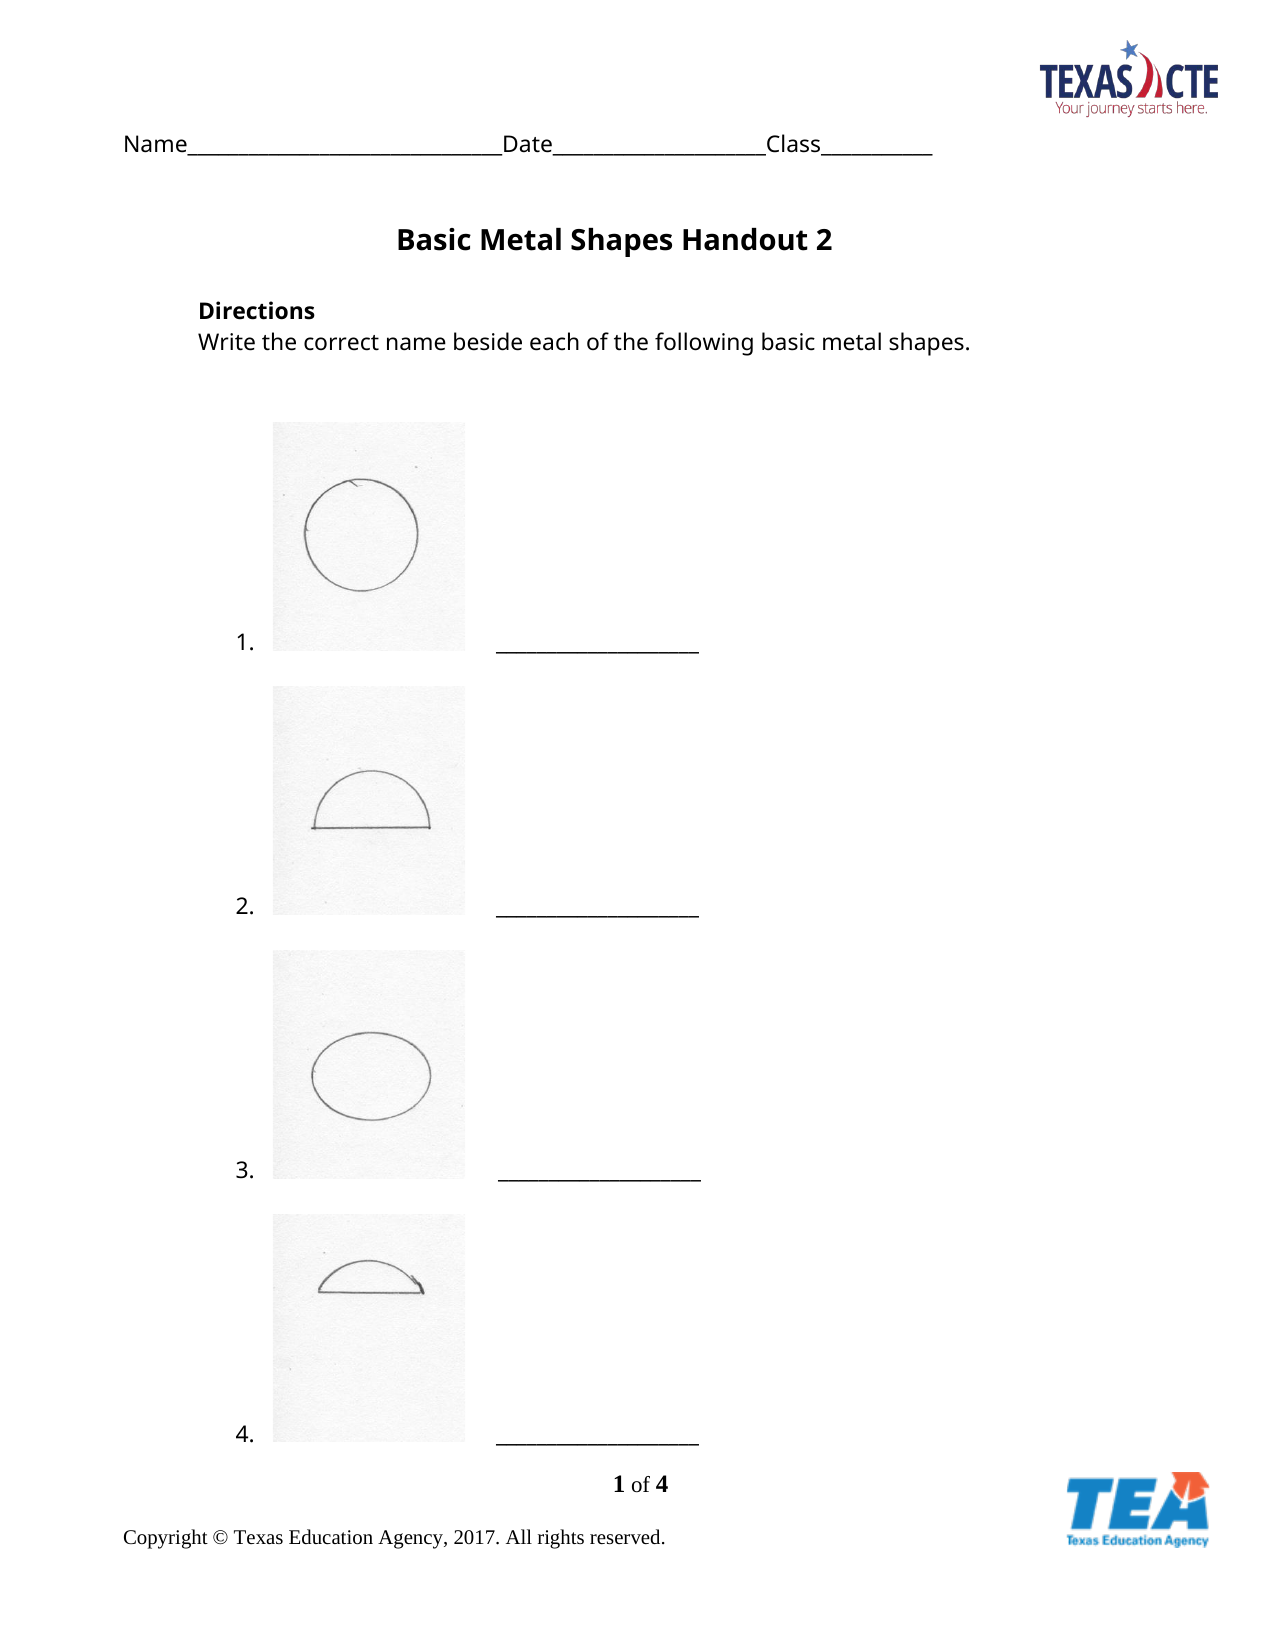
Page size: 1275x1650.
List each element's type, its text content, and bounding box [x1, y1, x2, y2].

text 4. ____________________ [235, 1418, 1152, 1449]
text Basic Metal Shapes Handout 2 [396, 219, 1152, 259]
picture [272, 686, 465, 890]
text 3. ____________________ [235, 1154, 1152, 1185]
text Name_______________________________Date_____________________Class___________ [123, 127, 1152, 159]
picture [272, 950, 465, 1154]
picture [272, 422, 465, 626]
text Directions [198, 295, 1152, 326]
text 1. ____________________ [235, 626, 1152, 657]
picture [272, 1214, 465, 1418]
text Write the correct name beside each of the following basic metal shapes. [198, 326, 1152, 358]
picture [1066, 1472, 1210, 1548]
text 2. ____________________ [235, 890, 1152, 921]
picture [1021, 28, 1237, 128]
